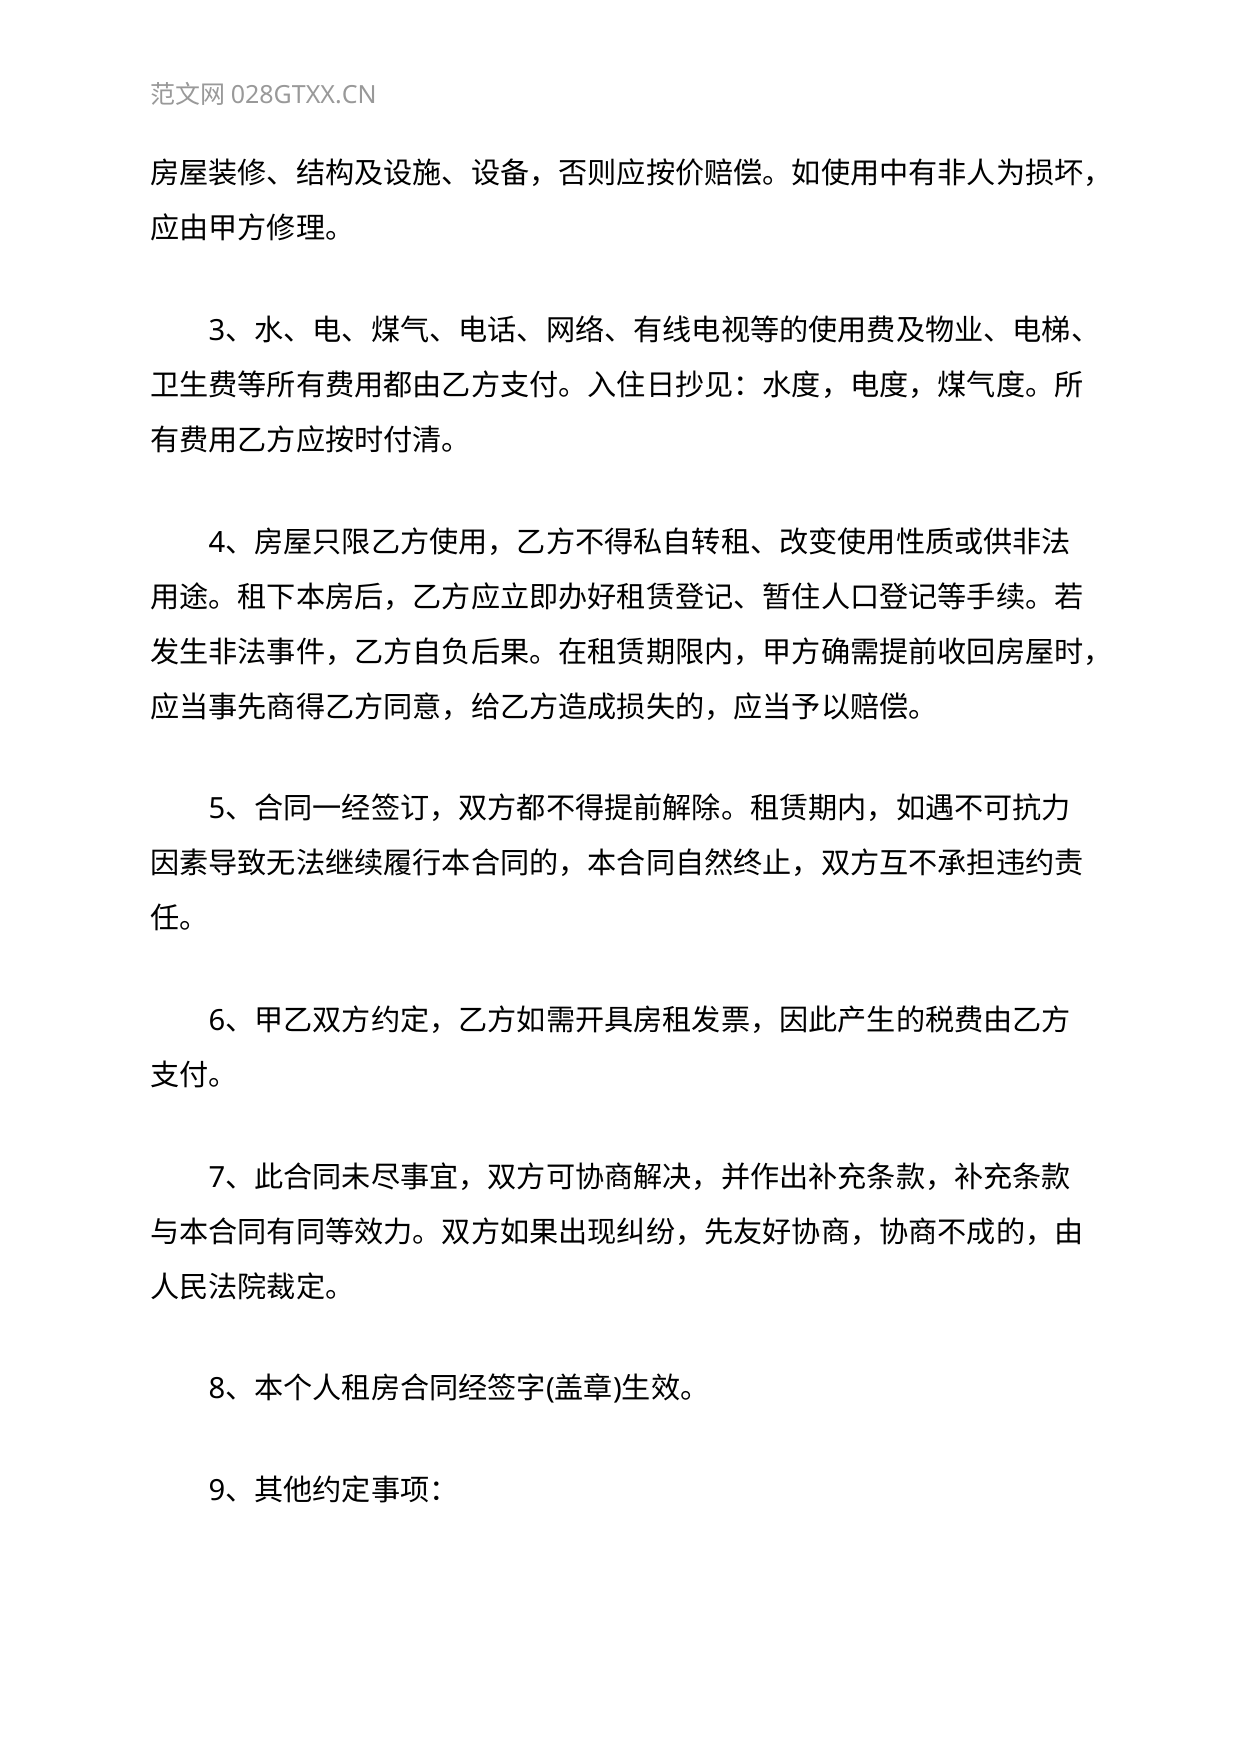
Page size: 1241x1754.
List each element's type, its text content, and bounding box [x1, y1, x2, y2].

text 5、合同一经签订，双方都不得提前解除。租赁期内，如遇不可抗力因素导致无法继续履行本合同的，本合同自然终止，双方互不承担违约责任。 [150, 785, 1090, 937]
text 6、甲乙双方约定，乙方如需开具房租发票，因此产生的税费由乙方支付。 [150, 997, 1090, 1094]
text 9、其他约定事项： [150, 1467, 1090, 1509]
text 3、水、电、煤气、电话、网络、有线电视等的使用费及物业、电梯、卫生费等所有费用都由乙方支付。入住日抄见：水度，电度，煤气度。所有费用乙方应按时付清。 [150, 307, 1090, 459]
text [150, 150, 1090, 247]
text 8、本个人租房合同经签字(盖章)生效。 [150, 1365, 1090, 1407]
text 7、此合同未尽事宜，双方可协商解决，并作出补充条款，补充条款与本合同有同等效力。双方如果出现纠纷，先友好协商，协商不成的，由人民法院裁定。 [150, 1153, 1090, 1306]
text 4、房屋只限乙方使用，乙方不得私自转租、改变使用性质或供非法用途。租下本房后，乙方应立即办好租赁登记、暂住人口登记等手续。若发生非法事件，乙方自负后果。在租赁期限内，甲方确需提前收回房屋时，应当事先商得乙方同意，给乙方造成损失的，应当予以赔偿。 [150, 518, 1090, 725]
